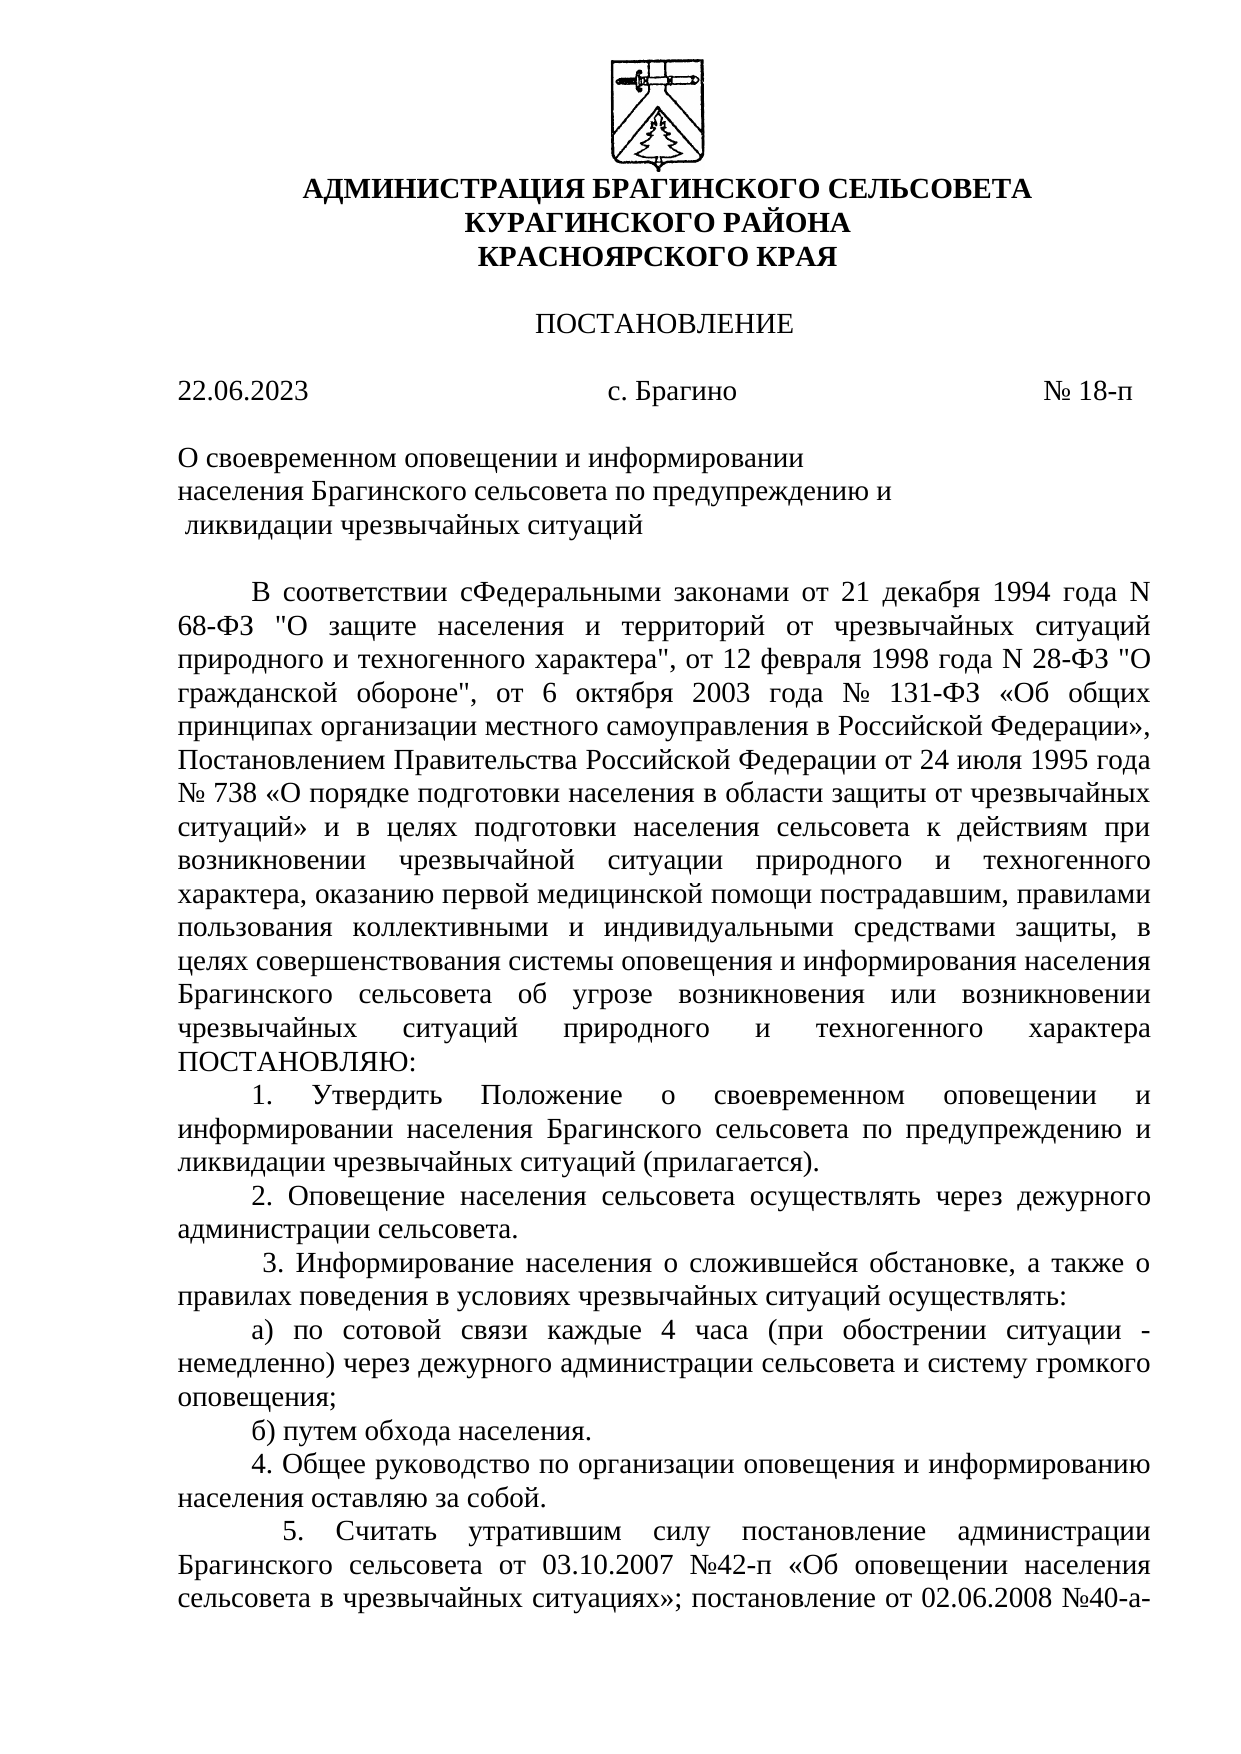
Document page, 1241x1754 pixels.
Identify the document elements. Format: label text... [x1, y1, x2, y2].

text ликвидации чрезвычайных ситуаций [177, 507, 1152, 541]
text 3. Информирование населения о сложившейся обстановке, а также о правилах поведения в условиях чрезвычайных ситуаций осуществлять: [177, 1245, 1152, 1312]
text 22.06.2023 с. Брагино № 18-п [177, 373, 1152, 406]
picture [610, 59, 705, 172]
text КУРАГИНСКОГО РАЙОНА [272, 205, 1044, 239]
text В соответствии сФедеральными законами от 21 декабря 1994 года N 68-ФЗ "О защите населения и территорий от чрезвычайных ситуаций природного и техногенного характера", от 12 февраля 1998 года N 28-ФЗ "О гражданской обороне", от 6 октября 2003 года № 131-ФЗ «Об общих принципах организации местного самоуправления в Российской Федерации», Постановлением Правительства Российской Федерации от 24 июля 1995 года № 738 «О порядке подготовки населения в области защиты от чрезвычайных ситуаций» и в целях подготовки населения сельсовета к действиям при возникновении чрезвычайной ситуации природного и техногенного характера, оказанию первой медицинской помощи пострадавшим, правилами пользования коллективными и индивидуальными средствами защиты, в целях совершенствования системы оповещения и информирования населения Брагинского сельсовета об угрозе возникновения или возникновении чрезвычайных ситуаций природного и техногенного характера ПОСТАНОВЛЯЮ: [177, 574, 1152, 1077]
text АДМИНИСТРАЦИЯ БРАГИНСКОГО СЕЛЬСОВЕТА [272, 172, 1063, 205]
text 4. Общее руководство по организации оповещения и информированию населения оставляю за собой. [177, 1446, 1152, 1513]
text а) по сотовой связи каждые 4 часа (при обострении ситуации - немедленно) через дежурного администрации сельсовета и систему громкого оповещения; [177, 1312, 1152, 1413]
text КРАСНОЯРСКОГО КРАЯ [272, 239, 1044, 272]
text населения Брагинского сельсовета по предупреждению и [177, 473, 1152, 507]
text ПОСТАНОВЛЕНИЕ [177, 306, 1152, 339]
text 2. Оповещение населения сельсовета осуществлять через дежурного администрации сельсовета. [177, 1178, 1152, 1245]
text О своевременном оповещении и информировании [177, 440, 1152, 473]
text б) путем обхода населения. [177, 1413, 1152, 1446]
text 1. Утвердить Положение о своевременном оповещении и информировании населения Брагинского сельсовета по предупреждению и ликвидации чрезвычайных ситуаций (прилагается). [177, 1077, 1152, 1178]
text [177, 1513, 1152, 1614]
